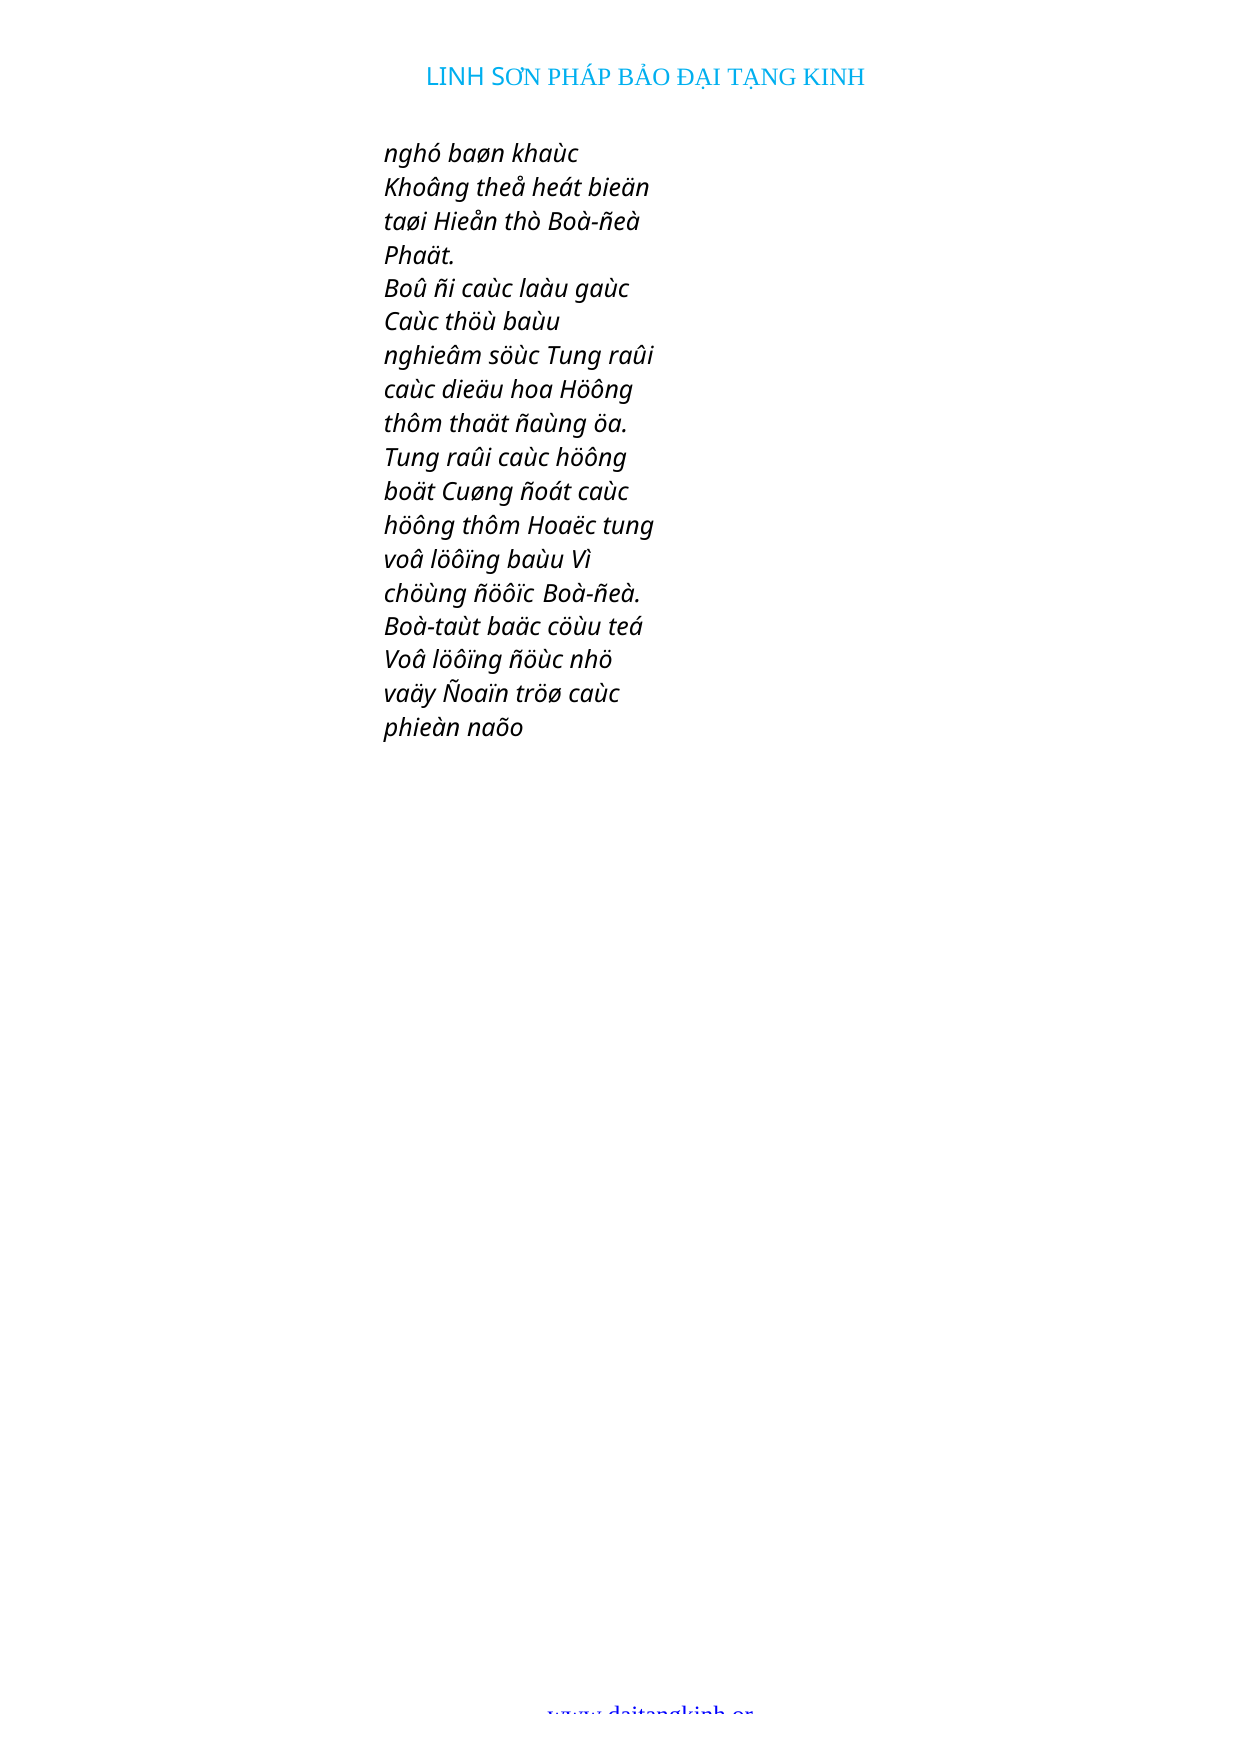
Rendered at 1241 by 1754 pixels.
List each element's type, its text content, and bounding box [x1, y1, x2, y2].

text Voâ löôïng ñöùc nhö vaäy Ñoaïn tröø caùc phieàn naõo [384, 641, 659, 744]
text Boà-taùt baäc cöùu teá [384, 610, 1105, 641]
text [384, 135, 670, 272]
text Boû ñi caùc laàu gaùc [384, 272, 1105, 303]
text Caùc thöù baùu nghieâm söùc Tung raûi caùc dieäu hoa Höông thôm thaät ñaùng öa. Tung raûi caùc höông boät Cuøng ñoát caùc höông thôm Hoaëc tung voâ löôïng baùu Vì chöùng ñöôïc Boà-ñeà. [384, 303, 654, 610]
